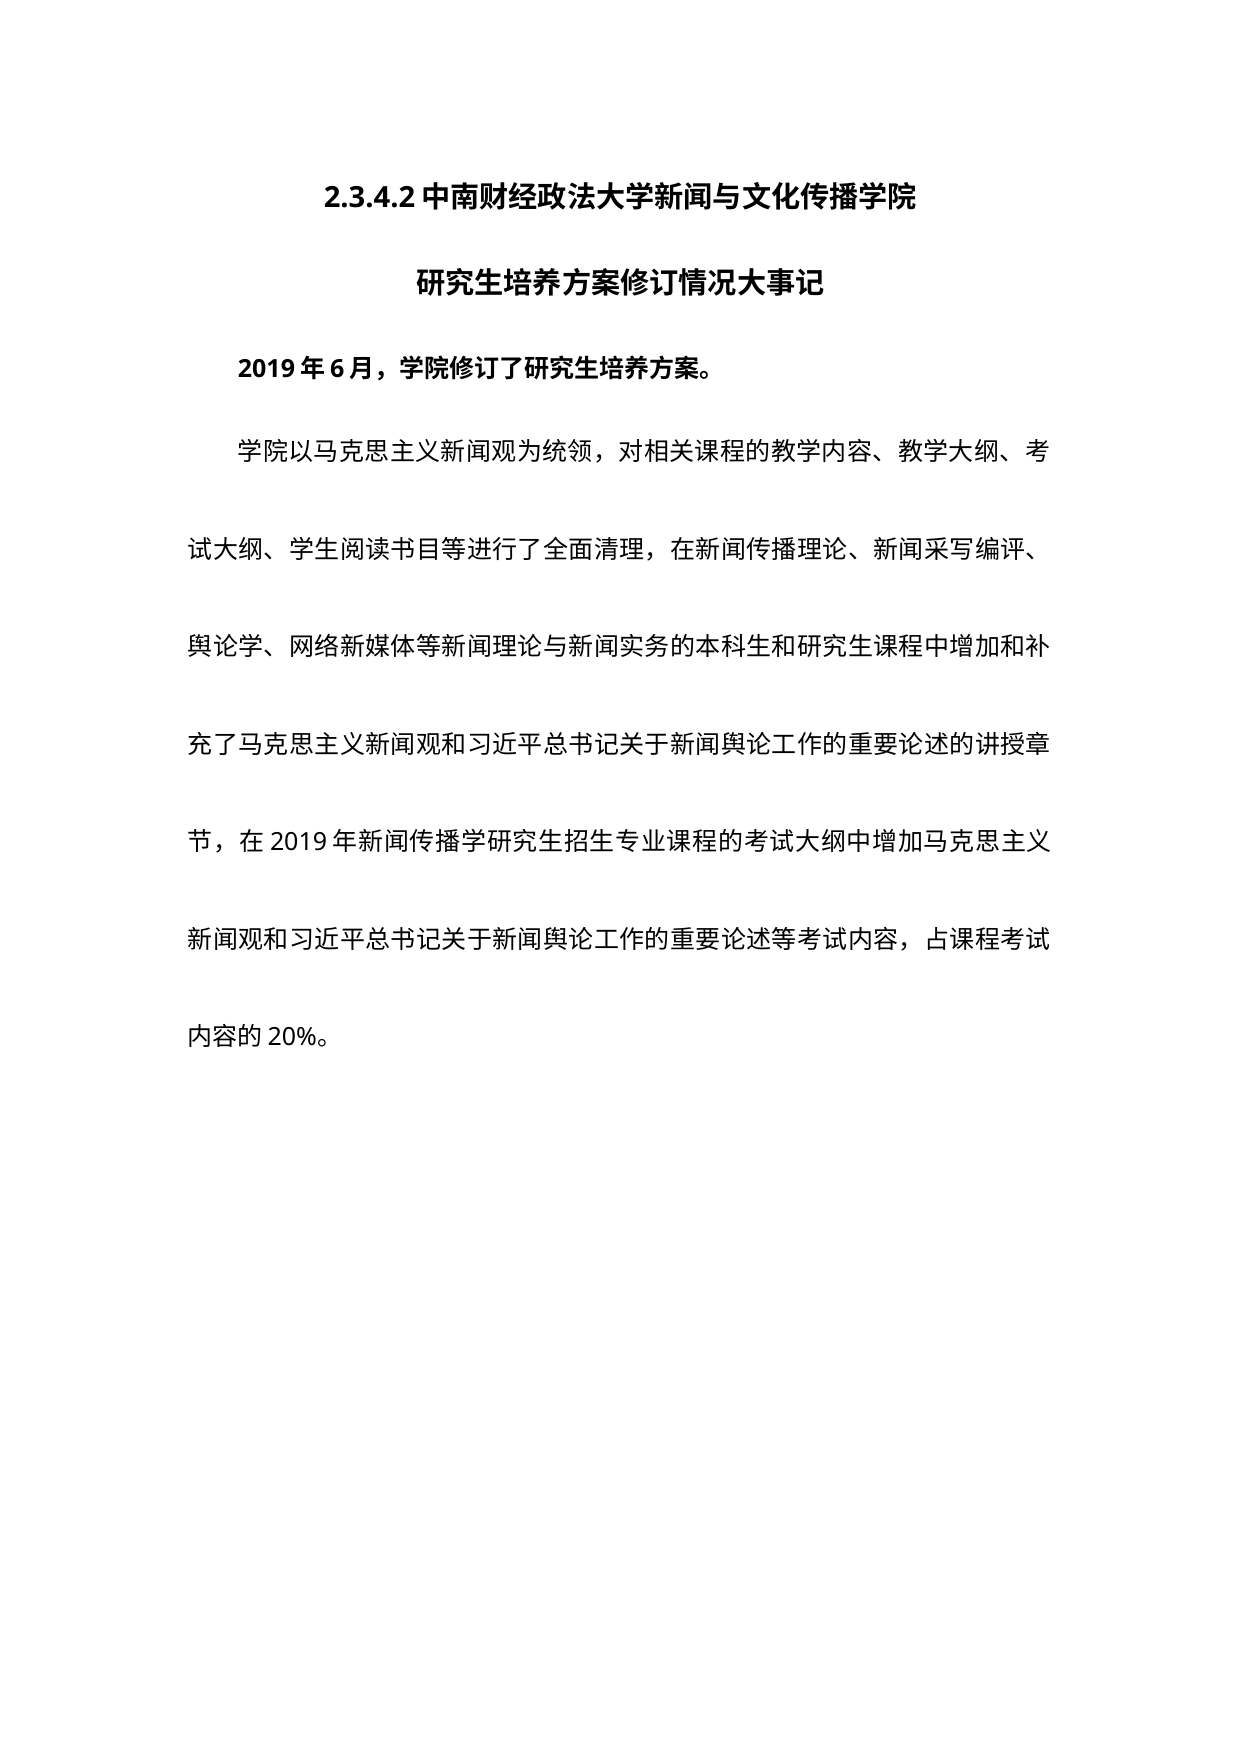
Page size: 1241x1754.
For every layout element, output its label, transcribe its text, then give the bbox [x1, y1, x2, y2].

text 2.3.4.2中南财经政法大学新闻与文化传播学院 [187, 162, 1053, 227]
text 2019年6月，学院修订了研究生培养方案。 [187, 334, 1053, 399]
text 研究生培养方案修订情况大事记 [187, 248, 1053, 313]
text 学院以马克思主义新闻观为统领，对相关课程的教学内容、教学大纲、考试大纲、学生阅读书目等进行了全面清理，在新闻传播理论、新闻采写编评、舆论学、网络新媒体等新闻理论与新闻实务的本科生和研究生课程中增加和补充了马克思主义新闻观和习近平总书记关于新闻舆论工作的重要论述的讲授章节，在2019年新闻传播学研究生招生专业课程的考试大纲中增加马克思主义新闻观和习近平总书记关于新闻舆论工作的重要论述等考试内容，占课程考试内容的20%。 [187, 417, 1053, 1067]
